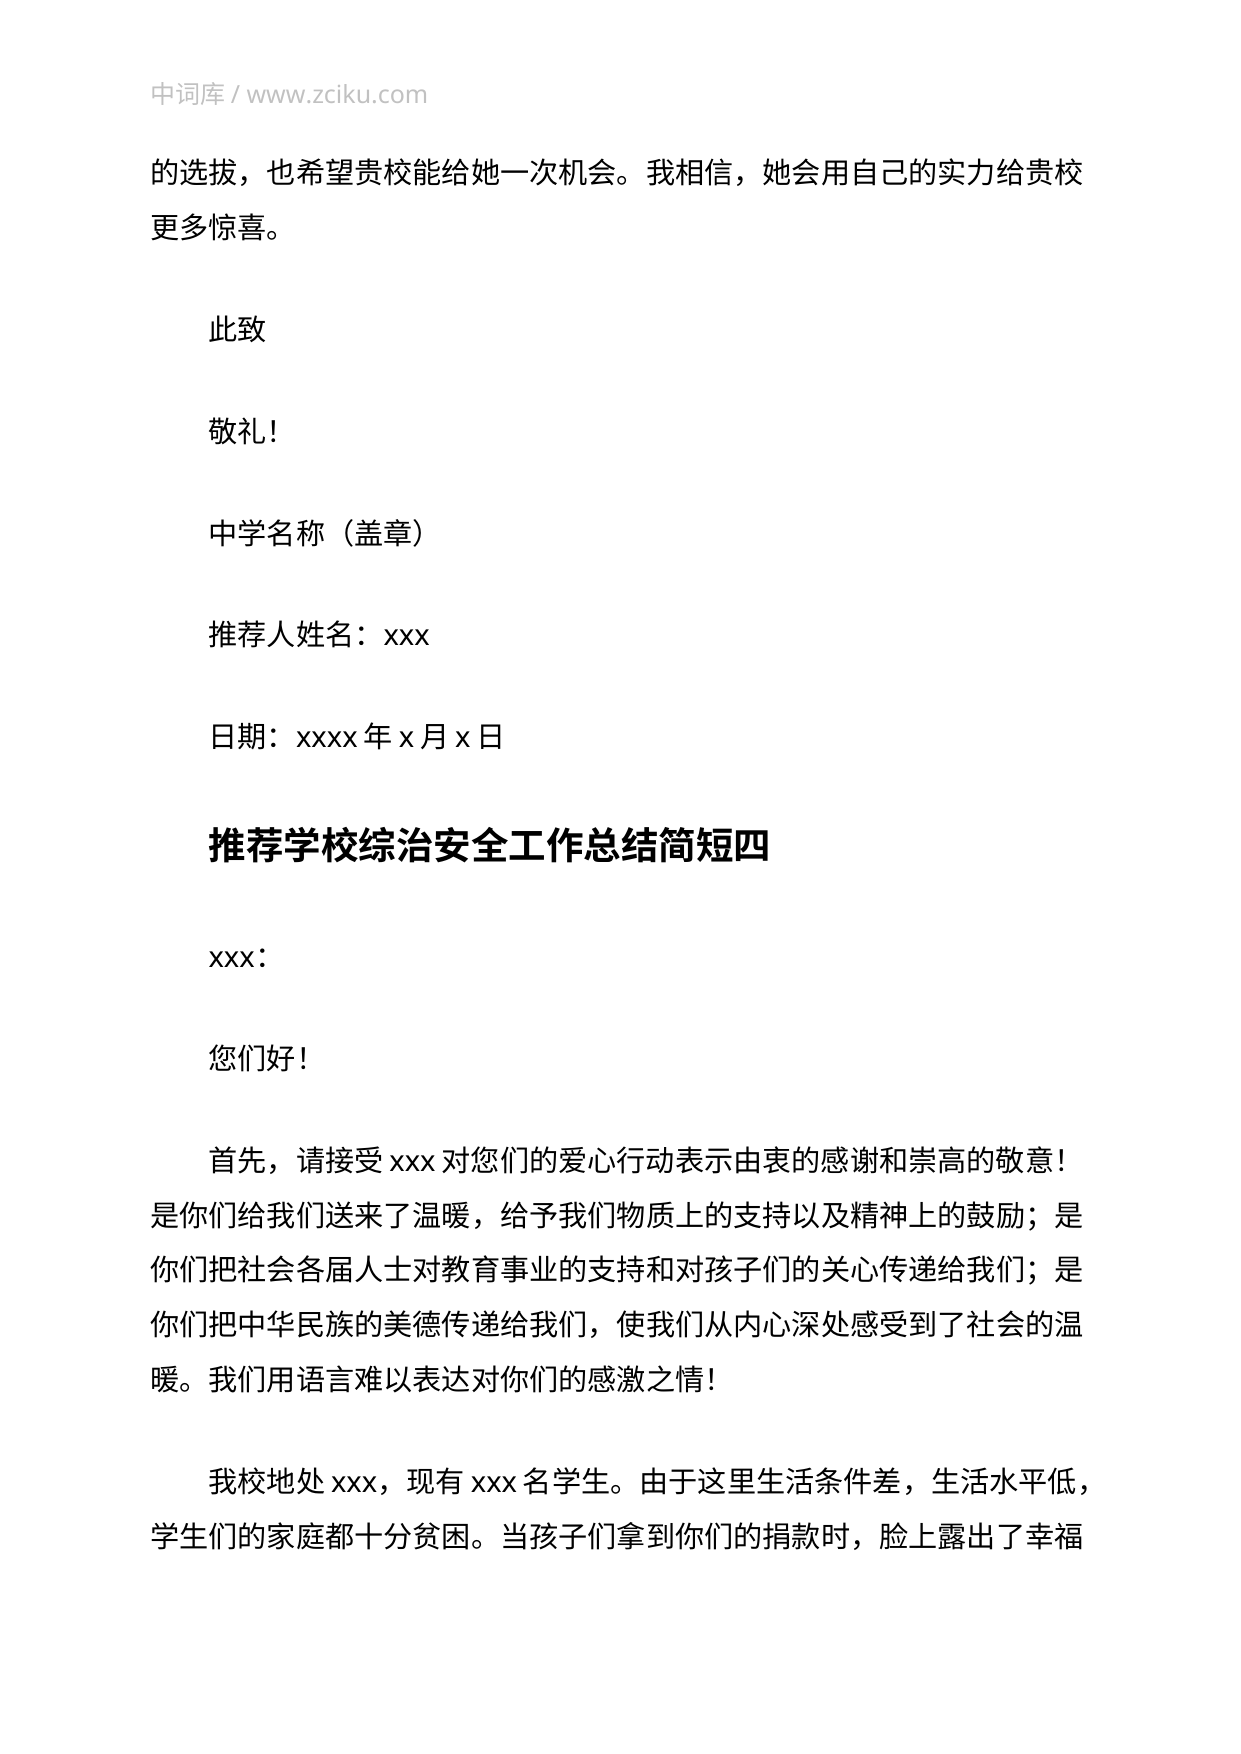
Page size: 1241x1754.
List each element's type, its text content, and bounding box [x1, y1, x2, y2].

text 您们好！ [150, 1035, 1090, 1078]
text 此致 [150, 307, 1090, 349]
text 推荐学校综治安全工作总结简短四 [150, 816, 1090, 870]
text 推荐人姓名：xxx [150, 612, 1090, 654]
text 敬礼！ [150, 408, 1090, 451]
text 日期：xxxx年x月x日 [150, 714, 1090, 756]
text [150, 150, 1090, 247]
text 中学名称（盖章） [150, 510, 1090, 552]
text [150, 1458, 1090, 1556]
text 首先，请接受xxx对您们的爱心行动表示由衷的感谢和崇高的敬意！是你们给我们送来了温暖，给予我们物质上的支持以及精神上的鼓励；是你们把社会各届人士对教育事业的支持和对孩子们的关心传递给我们；是你们把中华民族的美德传递给我们，使我们从内心深处感受到了社会的温暖。我们用语言难以表达对你们的感激之情！ [150, 1137, 1090, 1399]
text xxx： [150, 933, 1090, 976]
